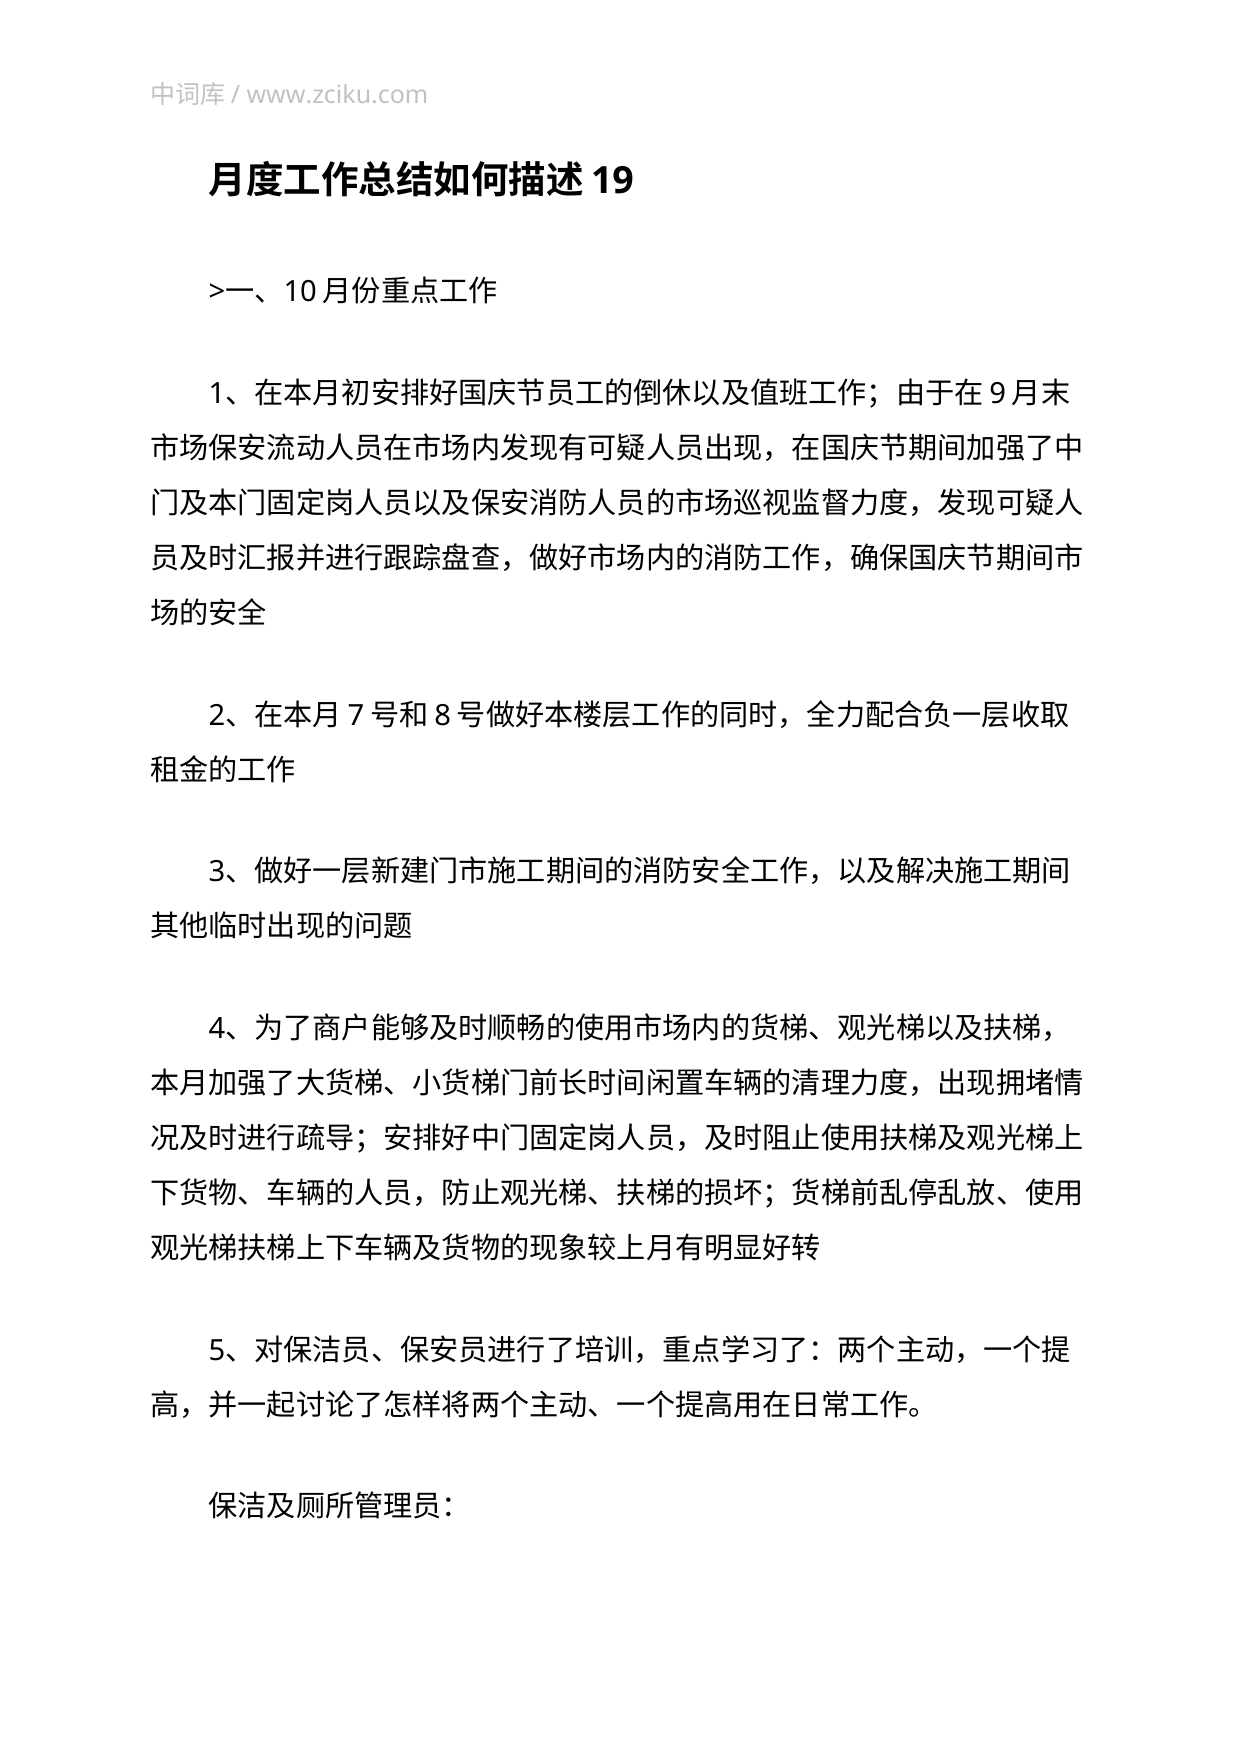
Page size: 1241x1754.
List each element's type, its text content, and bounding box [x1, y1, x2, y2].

text 保洁及厕所管理员： [150, 1483, 1090, 1525]
text 3、做好一层新建门市施工期间的消防安全工作，以及解决施工期间其他临时出现的问题 [150, 848, 1090, 945]
text >一、10月份重点工作 [150, 268, 1090, 310]
text 1、在本月初安排好国庆节员工的倒休以及值班工作；由于在9月末市场保安流动人员在市场内发现有可疑人员出现，在国庆节期间加强了中门及本门固定岗人员以及保安消防人员的市场巡视监督力度，发现可疑人员及时汇报并进行跟踪盘查，做好市场内的消防工作，确保国庆节期间市场的安全 [150, 369, 1090, 632]
text 5、对保洁员、保安员进行了培训，重点学习了：两个主动，一个提高，并一起讨论了怎样将两个主动、一个提高用在日常工作。 [150, 1326, 1090, 1423]
text 4、为了商户能够及时顺畅的使用市场内的货梯、观光梯以及扶梯，本月加强了大货梯、小货梯门前长时间闲置车辆的清理力度，出现拥堵情况及时进行疏导；安排好中门固定岗人员，及时阻止使用扶梯及观光梯上下货物、车辆的人员，防止观光梯、扶梯的损坏；货梯前乱停乱放、使用观光梯扶梯上下车辆及货物的现象较上月有明显好转 [150, 1004, 1090, 1267]
text 2、在本月7号和8号做好本楼层工作的同时，全力配合负一层收取租金的工作 [150, 691, 1090, 788]
text 月度工作总结如何描述19 [150, 150, 1090, 204]
